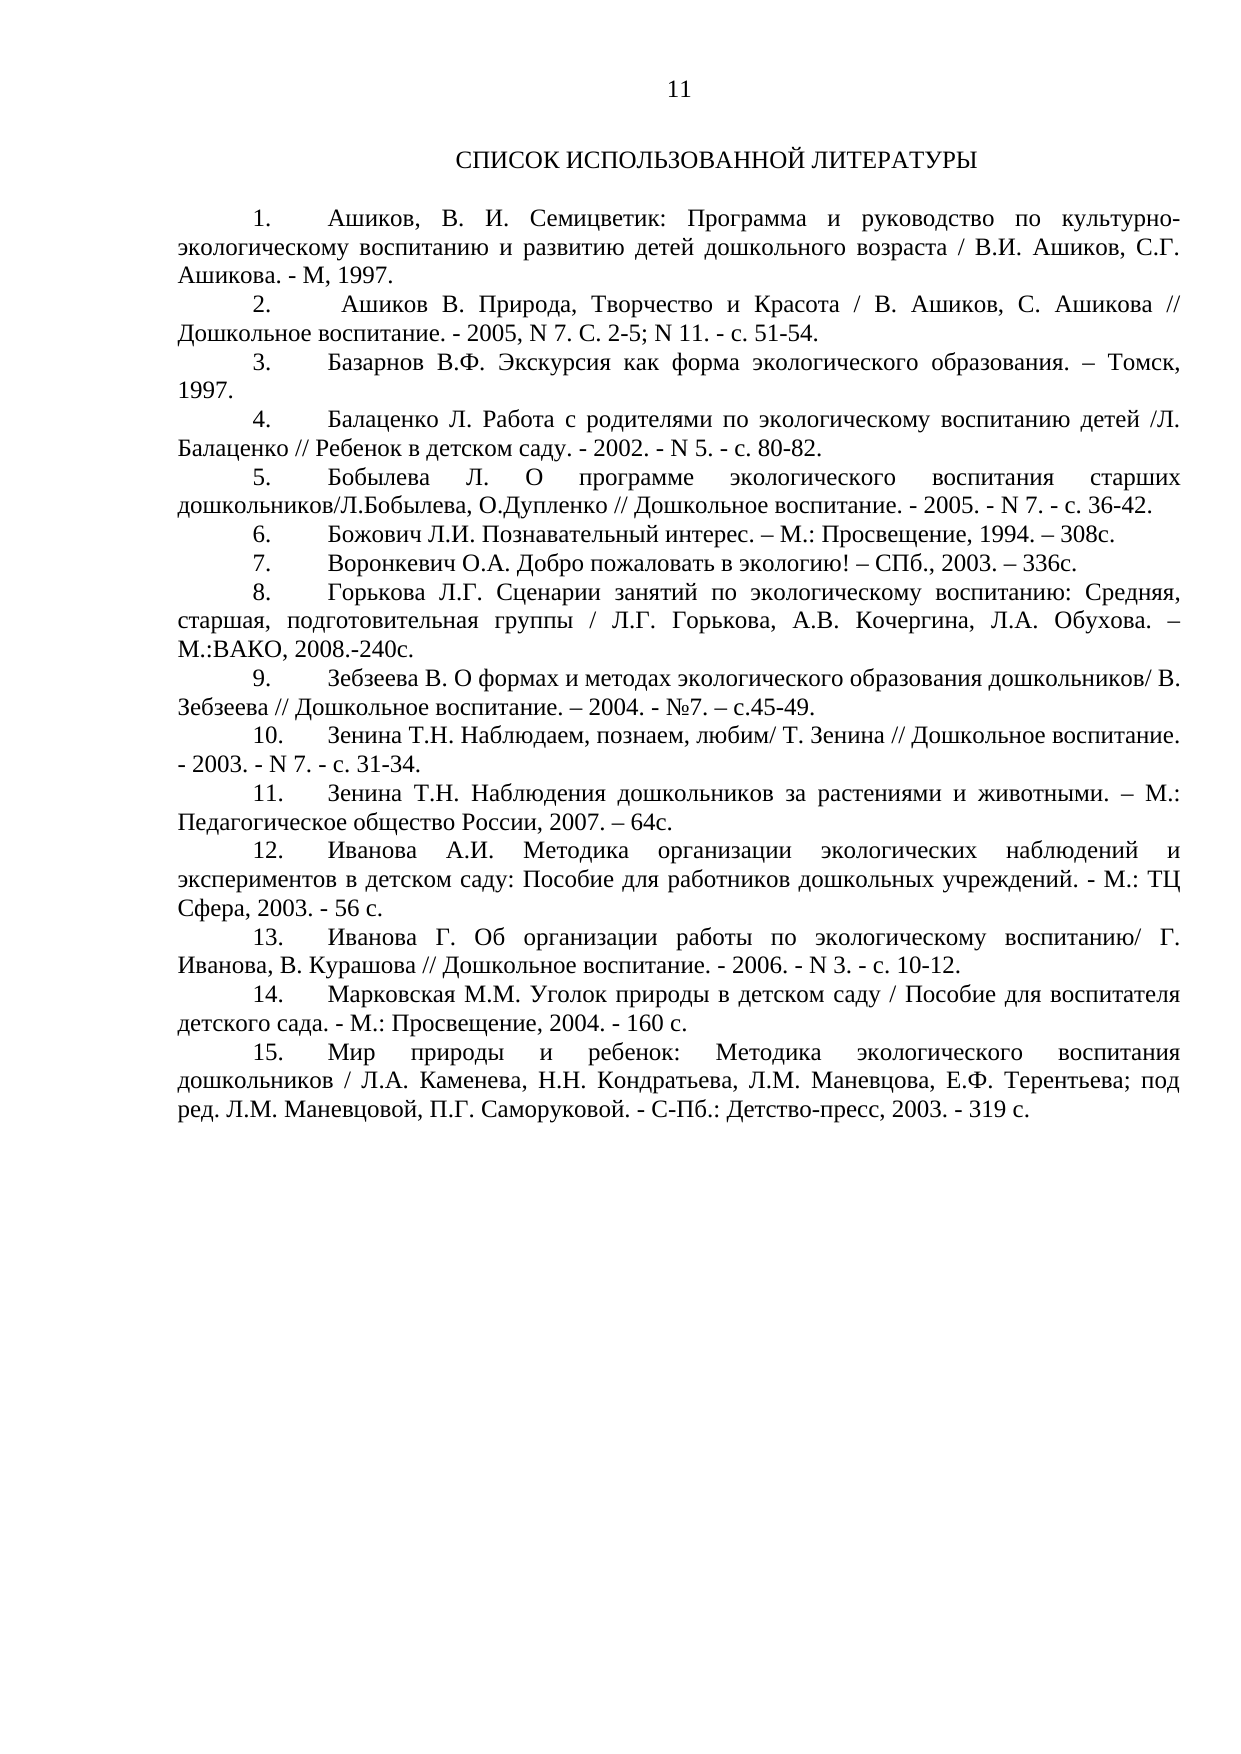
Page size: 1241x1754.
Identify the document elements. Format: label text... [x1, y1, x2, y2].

list Ашиков В. Природа, Творчество и Красота / В. Ашиков, С. Ашикова // Дошкольное воспитание. - 2005, N 7. С. 2-5; N 11. - с. 51-54. [177, 289, 1181, 347]
list Воронкевич О.А. Добро пожаловать в экологию! – СПб., 2003. – 336с. [177, 548, 1181, 577]
list Балаценко Л. Работа с родителями по экологическому воспитанию детей /Л. Балаценко // Ребенок в детском саду. - 2002. - N 5. - с. 80-82. [177, 404, 1181, 462]
list Ашиков, В. И. Семицветик: Программа и руководство по культурно-экологическому воспитанию и развитию детей дошкольного возраста / В.И. Ашиков, С.Г. Ашикова. - М, 1997. [177, 203, 1181, 289]
list Мир природы и ребенок: Методика экологического воспитания дошкольников / Л.А. Каменева, Н.Н. Кондратьева, Л.М. Маневцова, Е.Ф. Терентьева; под ред. Л.М. Маневцовой, П.Г. Саморуковой. - С-Пб.: Детство-пресс, 2003. - 319 с. [177, 1037, 1181, 1123]
list Иванова А.И. Методика организации экологических наблюдений и экспериментов в детском саду: Пособие для работников дошкольных учреждений. - М.: ТЦ Сфера, 2003. - 56 с. [177, 836, 1181, 922]
list Иванова Г. Об организации работы по экологическому воспитанию/ Г. Иванова, В. Курашова // Дошкольное воспитание. - 2006. - N 3. - с. 10-12. [177, 922, 1181, 979]
list Бобылева Л. О программе экологического воспитания старших дошкольников/Л.Бобылева, О.Дупленко // Дошкольное воспитание. - 2005. - N 7. - с. 36-42. [177, 462, 1181, 519]
list Марковская М.М. Уголок природы в детском саду / Пособие для воспитателя детского сада. - М.: Просвещение, 2004. - 160 с. [177, 979, 1181, 1037]
list Базарнов В.Ф. Экскурсия как форма экологического образования. – Томск, 1997. [177, 347, 1181, 404]
list Божович Л.И. Познавательный интерес. – М.: Просвещение, 1994. – 308с. [177, 519, 1181, 548]
list Горькова Л.Г. Сценарии занятий по экологическому воспитанию: Средняя, старшая, подготовительная группы / Л.Г. Горькова, А.В. Кочергина, Л.А. Обухова. – М.:ВАКО, 2008.-240с. [177, 577, 1181, 663]
list Зебзеева В. О формах и методах экологического образования дошкольников/ В. Зебзеева // Дошкольное воспитание. – 2004. - №7. – с.45-49. [177, 663, 1181, 721]
text СПИСОК ИСПОЛЬЗОВАННОЙ ЛИТЕРАТУРЫ [177, 146, 1181, 174]
list Зенина Т.Н. Наблюдения дошкольников за растениями и животными. – М.: Педагогическое общество России, 2007. – 64с. [177, 778, 1181, 836]
list Зенина Т.Н. Наблюдаем, познаем, любим/ Т. Зенина // Дошкольное воспитание. - 2003. - N 7. - с. 31-34. [177, 721, 1181, 778]
